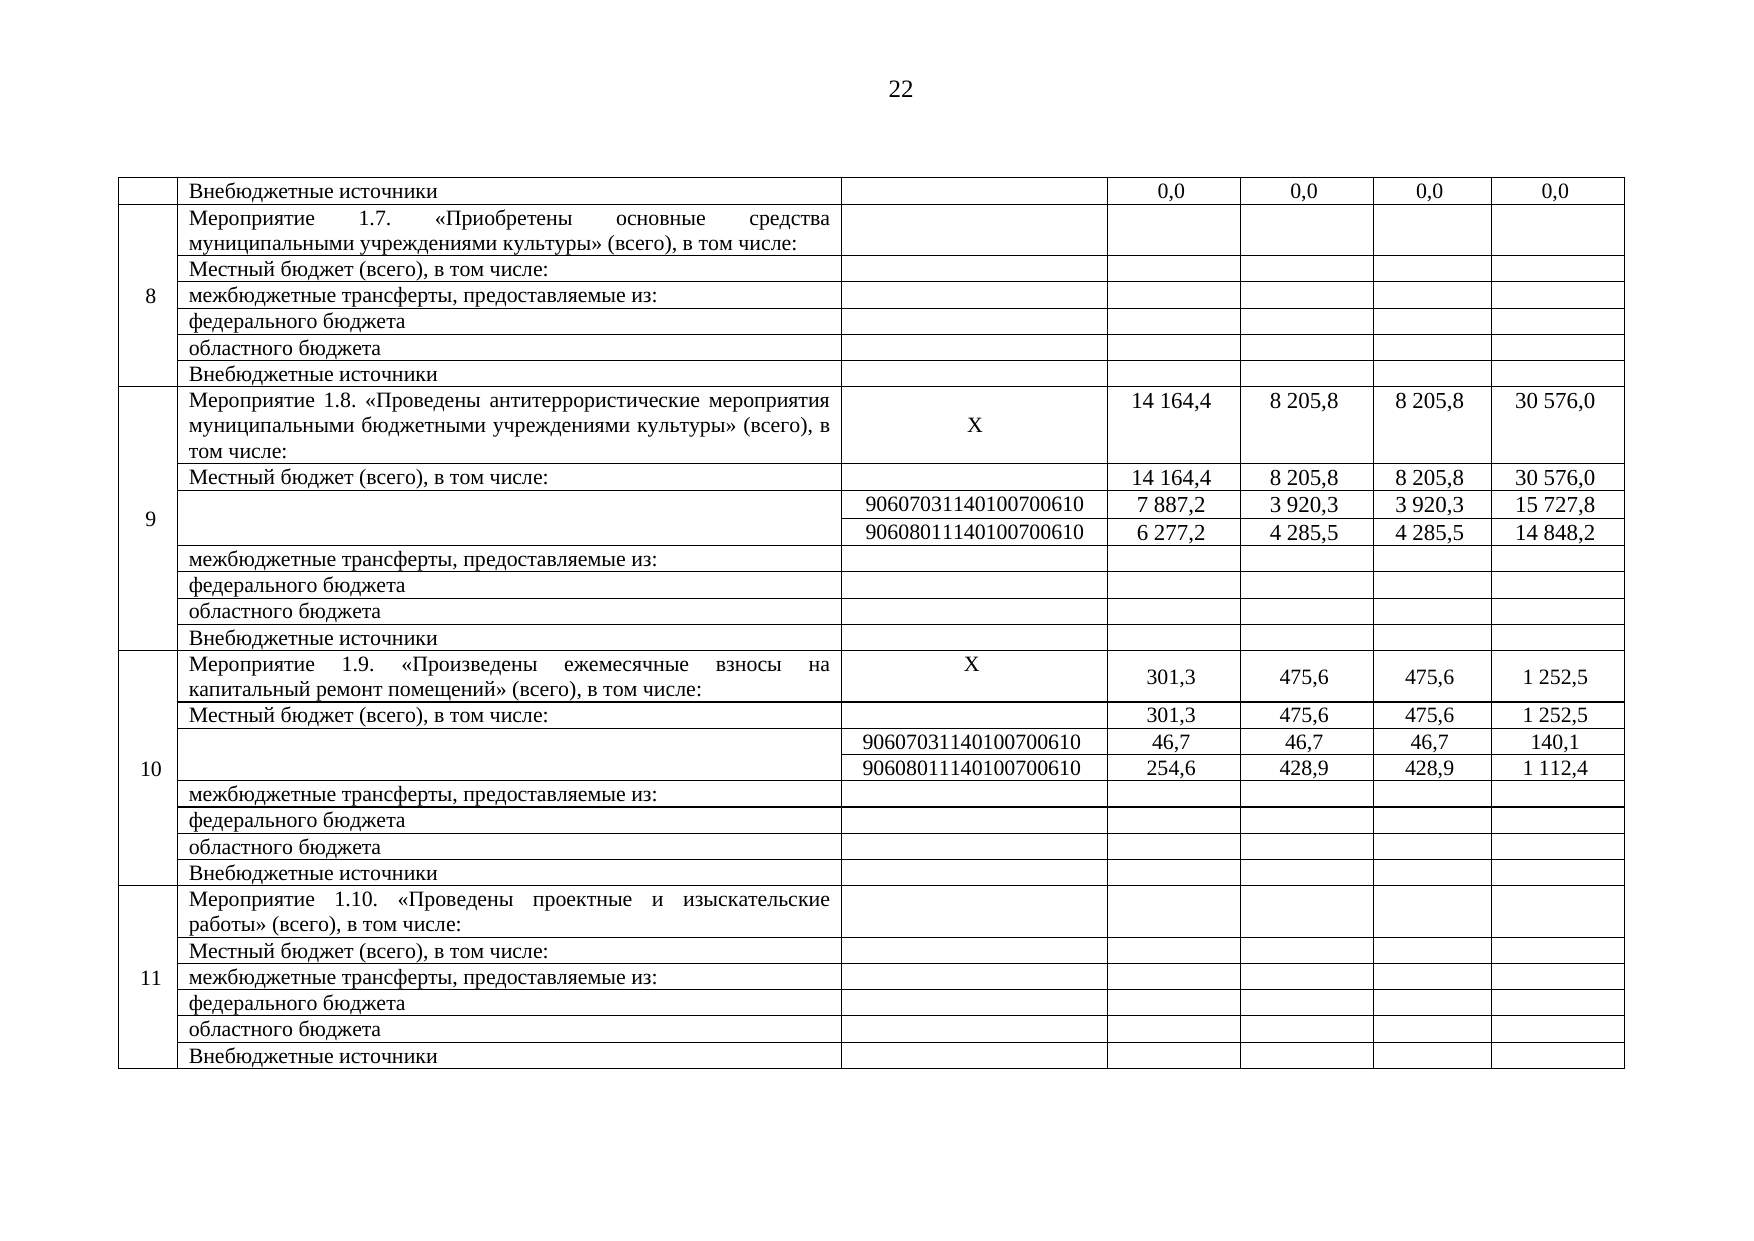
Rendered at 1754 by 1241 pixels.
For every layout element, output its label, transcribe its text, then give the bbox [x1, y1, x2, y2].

table_cell [1492, 886, 1624, 937]
table_cell межбюджетные трансферты, предоставляемые из: [178, 282, 841, 307]
table_cell [1374, 361, 1491, 386]
table_cell 8 [119, 205, 177, 386]
table_cell [1241, 834, 1373, 859]
table_cell [1492, 361, 1624, 386]
table_cell [1492, 335, 1624, 360]
table_cell Мероприятие 1.10. «Проведены проектные и изыскательские работы» (всего), в том числе: [178, 886, 841, 937]
table_cell 15 727,8 [1492, 491, 1624, 518]
table_cell [1108, 335, 1240, 360]
table_cell [842, 1043, 1107, 1068]
table_cell 0,0 [1108, 178, 1240, 203]
table_cell [1374, 990, 1491, 1015]
table_cell 30 576,0 [1492, 387, 1624, 463]
table_cell 8 205,8 [1374, 464, 1491, 490]
table_cell [1374, 309, 1491, 334]
table_cell [1374, 1043, 1491, 1068]
table_cell [842, 886, 1107, 937]
table_cell [1108, 572, 1240, 597]
table_cell [1492, 860, 1624, 885]
table_cell [1241, 599, 1373, 624]
table_cell межбюджетные трансферты, предоставляемые из: [178, 781, 841, 806]
table_cell [1492, 205, 1624, 255]
table_cell [1241, 1043, 1373, 1068]
table_cell 6 277,2 [1108, 519, 1240, 545]
table_cell [1374, 572, 1491, 597]
table_cell [1108, 546, 1240, 571]
table_cell [1492, 938, 1624, 963]
table_cell 90608011140100700610 [842, 519, 1107, 545]
table_cell 0,0 [1241, 178, 1373, 203]
table_cell [842, 964, 1107, 989]
table_cell [1492, 572, 1624, 597]
table_cell федерального бюджета [178, 572, 841, 597]
table_cell 11 [119, 886, 177, 1068]
table_cell Местный бюджет (всего), в том числе: [178, 938, 841, 963]
table_cell 1 252,5 [1492, 651, 1624, 701]
table_cell [842, 361, 1107, 386]
table_cell [1374, 834, 1491, 859]
table_cell Внебюджетные источники [178, 361, 841, 386]
table_cell [1241, 546, 1373, 571]
table_cell [1108, 990, 1240, 1015]
table_cell [842, 1016, 1107, 1042]
table_cell 475,6 [1374, 703, 1491, 728]
table_cell [842, 938, 1107, 963]
table_cell [1108, 808, 1240, 833]
table_cell [842, 625, 1107, 650]
table_cell Х [842, 651, 1107, 701]
table_cell Х [842, 387, 1107, 463]
table_cell [842, 546, 1107, 571]
table_cell Внебюджетные источники [178, 625, 841, 650]
table_cell [1241, 572, 1373, 597]
table_cell [1108, 781, 1240, 806]
table_cell областного бюджета [178, 599, 841, 624]
table_cell 9 [119, 387, 177, 650]
table_cell 1 112,4 [1492, 755, 1624, 780]
table_cell Внебюджетные источники [178, 178, 841, 203]
table_cell областного бюджета [178, 1016, 841, 1042]
table_cell 7 887,2 [1108, 491, 1240, 518]
table_cell [1492, 309, 1624, 334]
table_cell [1241, 625, 1373, 650]
table_cell [842, 703, 1107, 728]
table_cell [1492, 964, 1624, 989]
table_cell Мероприятие 1.9. «Произведены ежемесячные взносы на капитальный ремонт помещений» (всего), в том числе: [178, 651, 841, 701]
table_cell [842, 256, 1107, 281]
table_cell 90607031140100700610 [842, 491, 1107, 518]
table_cell Мероприятие 1.7. «Приобретены основные средства муниципальными учреждениями культуры» (всего), в том числе: [178, 205, 841, 255]
table_cell 14 164,4 [1108, 464, 1240, 490]
table_cell [1241, 938, 1373, 963]
table_cell [1108, 886, 1240, 937]
table_cell 46,7 [1108, 729, 1240, 754]
table_cell [178, 491, 841, 545]
table_cell [1241, 361, 1373, 386]
table_cell [1108, 309, 1240, 334]
table_cell [1492, 1043, 1624, 1068]
table_cell [842, 860, 1107, 885]
table_cell [1241, 990, 1373, 1015]
table_cell 3 920,3 [1374, 491, 1491, 518]
table_cell [842, 599, 1107, 624]
table_cell [1108, 1043, 1240, 1068]
table_cell [842, 335, 1107, 360]
table_cell 30 576,0 [1492, 464, 1624, 490]
table_cell 4 285,5 [1374, 519, 1491, 545]
table_cell 475,6 [1241, 703, 1373, 728]
table_cell Местный бюджет (всего), в том числе: [178, 464, 841, 490]
table_cell [178, 729, 841, 780]
table_cell [842, 834, 1107, 859]
table_cell 46,7 [1374, 729, 1491, 754]
table_cell [1241, 964, 1373, 989]
table_cell [1492, 625, 1624, 650]
table_cell Местный бюджет (всего), в том числе: [178, 256, 841, 281]
table_cell [842, 808, 1107, 833]
table_cell [1108, 964, 1240, 989]
table_cell 301,3 [1108, 651, 1240, 701]
table_cell [1108, 599, 1240, 624]
table_cell [1241, 282, 1373, 307]
table_cell [1374, 964, 1491, 989]
table_cell [842, 178, 1107, 203]
table_cell [842, 572, 1107, 597]
table_cell федерального бюджета [178, 808, 841, 833]
table_cell [1241, 309, 1373, 334]
table_cell [1374, 599, 1491, 624]
table_cell [1374, 205, 1491, 255]
table_cell [842, 282, 1107, 307]
table_cell 428,9 [1374, 755, 1491, 780]
table_cell [1241, 256, 1373, 281]
table_cell 14 164,4 [1108, 387, 1240, 463]
table_cell [1374, 625, 1491, 650]
table_cell [1108, 282, 1240, 307]
table_cell [1108, 256, 1240, 281]
table_cell [1108, 1016, 1240, 1042]
table_cell [1108, 205, 1240, 255]
table_cell 428,9 [1241, 755, 1373, 780]
table_cell областного бюджета [178, 335, 841, 360]
table_cell [1492, 990, 1624, 1015]
table_cell [1374, 886, 1491, 937]
table_cell [842, 464, 1107, 490]
table_cell [1492, 808, 1624, 833]
table_cell [1108, 938, 1240, 963]
table_cell [1374, 256, 1491, 281]
table_cell [1374, 938, 1491, 963]
table_cell [1108, 625, 1240, 650]
table_cell [1374, 1016, 1491, 1042]
table_cell 14 848,2 [1492, 519, 1624, 545]
table_cell [842, 990, 1107, 1015]
table_cell Внебюджетные источники [178, 1043, 841, 1068]
table_cell [842, 205, 1107, 255]
table_cell [1108, 860, 1240, 885]
table_cell [1241, 781, 1373, 806]
table_cell 3 920,3 [1241, 491, 1373, 518]
table_cell 8 205,8 [1241, 464, 1373, 490]
table_cell 254,6 [1108, 755, 1240, 780]
table_cell 90608011140100700610 [842, 755, 1107, 780]
table_cell 0,0 [1492, 178, 1624, 203]
table_cell 10 [119, 651, 177, 885]
table_cell федерального бюджета [178, 990, 841, 1015]
table_cell [1374, 335, 1491, 360]
table_cell 475,6 [1374, 651, 1491, 701]
table_cell 0,0 [1374, 178, 1491, 203]
table_cell [1492, 781, 1624, 806]
table_cell Мероприятие 1.8. «Проведены антитеррористические мероприятия муниципальными бюджетными учреждениями культуры» (всего), в том числе: [178, 387, 841, 463]
table_cell [842, 781, 1107, 806]
table_cell [1492, 546, 1624, 571]
table_cell [1241, 1016, 1373, 1042]
table_cell [1241, 335, 1373, 360]
table_cell областного бюджета [178, 834, 841, 859]
table_cell [1108, 361, 1240, 386]
table_cell [1374, 860, 1491, 885]
table_cell межбюджетные трансферты, предоставляемые из: [178, 964, 841, 989]
table_cell 46,7 [1241, 729, 1373, 754]
table_cell Внебюджетные источники [178, 860, 841, 885]
table_cell [1492, 834, 1624, 859]
table_cell [1492, 256, 1624, 281]
table_cell 301,3 [1108, 703, 1240, 728]
table_cell [1492, 1016, 1624, 1042]
table_cell 1 252,5 [1492, 703, 1624, 728]
table_cell 8 205,8 [1241, 387, 1373, 463]
table_cell [1374, 546, 1491, 571]
table_cell федерального бюджета [178, 309, 841, 334]
table_cell [1492, 282, 1624, 307]
table_cell [1374, 781, 1491, 806]
table_cell [1241, 860, 1373, 885]
table_cell [1108, 834, 1240, 859]
table_cell [1374, 282, 1491, 307]
table_cell 4 285,5 [1241, 519, 1373, 545]
table_cell [1241, 808, 1373, 833]
table_cell межбюджетные трансферты, предоставляемые из: [178, 546, 841, 571]
table_cell [842, 309, 1107, 334]
table_cell 475,6 [1241, 651, 1373, 701]
table_cell [1374, 808, 1491, 833]
table_cell [1492, 599, 1624, 624]
table_cell 140,1 [1492, 729, 1624, 754]
table_cell 90607031140100700610 [842, 729, 1107, 754]
table_cell [1241, 205, 1373, 255]
table_cell 8 205,8 [1374, 387, 1491, 463]
table_cell [1241, 886, 1373, 937]
table_cell Местный бюджет (всего), в том числе: [178, 703, 841, 728]
